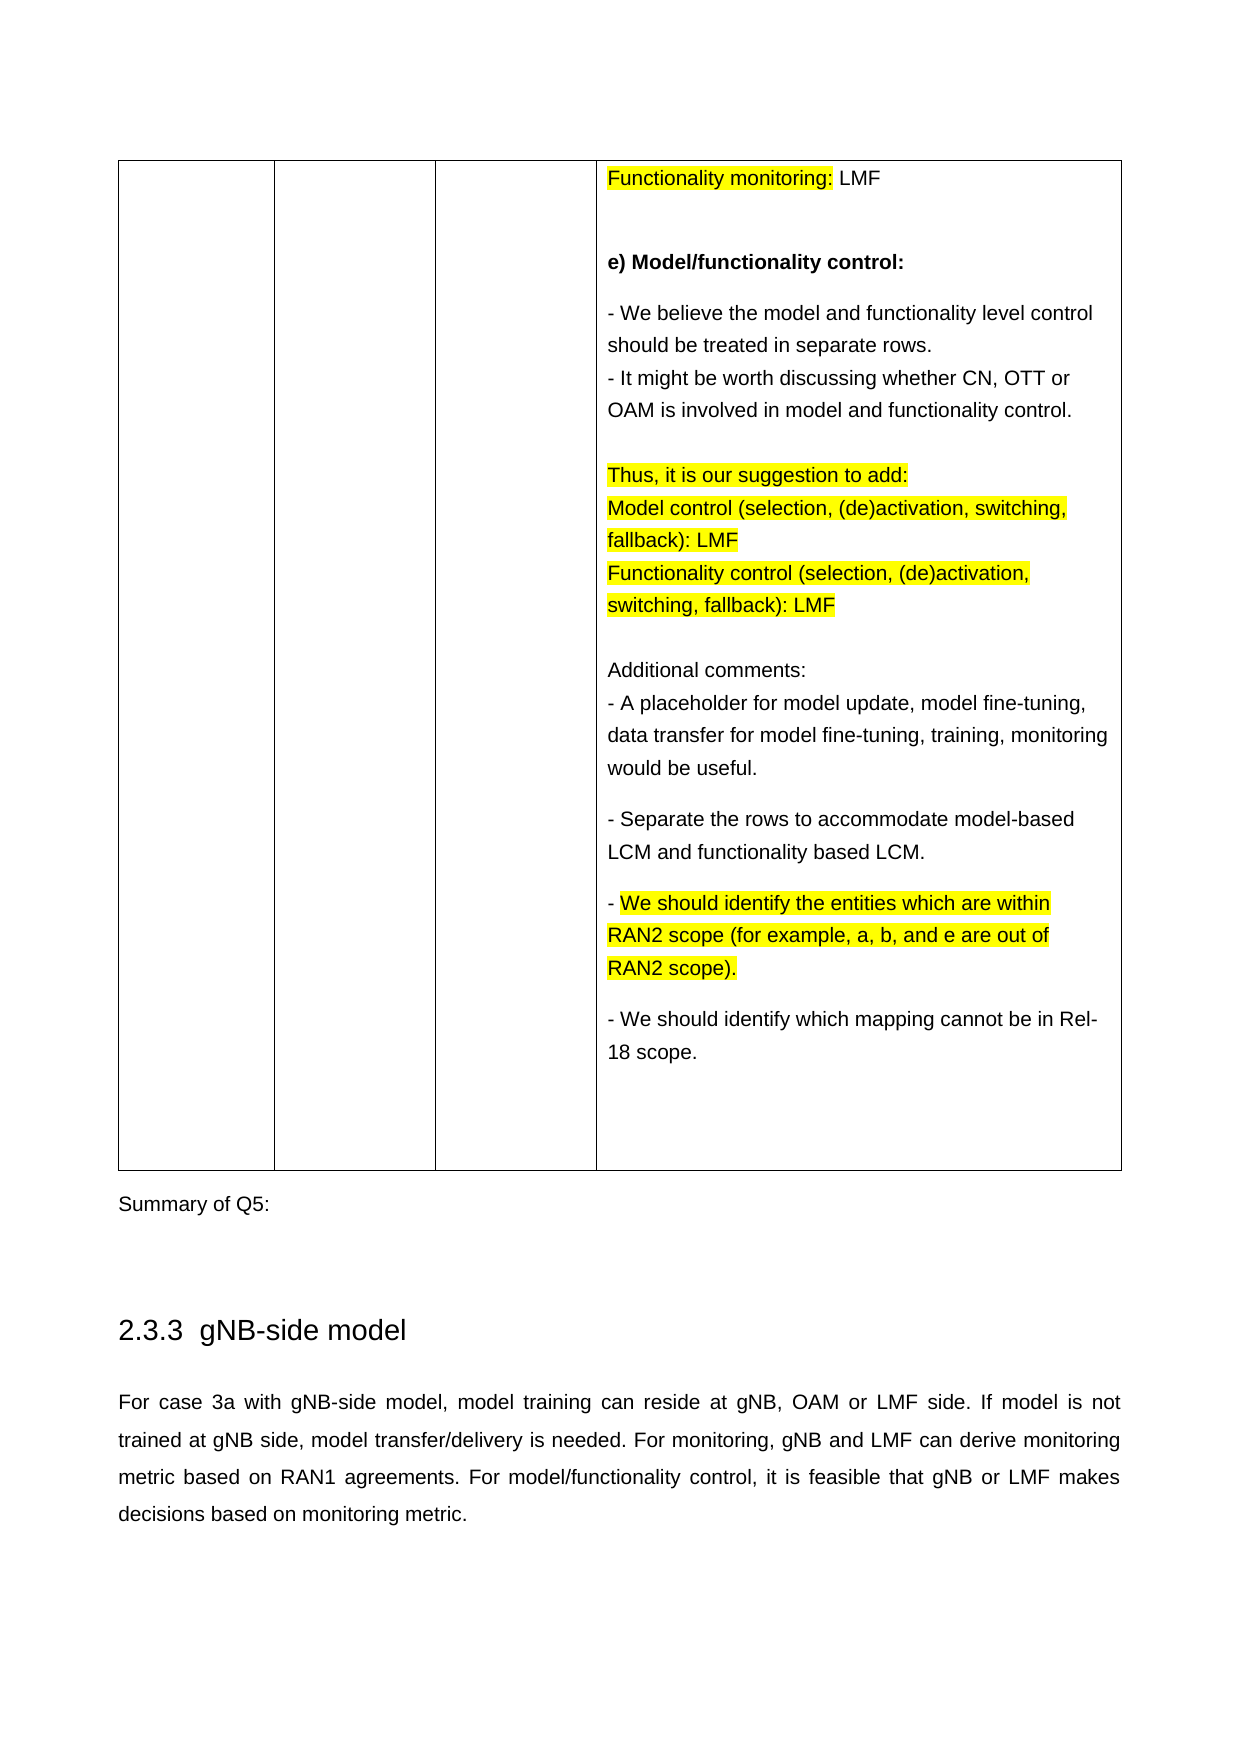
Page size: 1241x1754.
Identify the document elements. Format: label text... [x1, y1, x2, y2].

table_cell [597, 161, 1121, 1170]
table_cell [119, 161, 274, 1170]
table_cell [436, 161, 596, 1170]
text Summary of Q5: [118, 1187, 1122, 1220]
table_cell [275, 161, 435, 1170]
subtitle 2.3.3 gNB-side model [118, 1297, 1122, 1362]
text For case 3a with gNB-side model, model training can reside at gNB, OAM or LMF side. If model is not trained at gNB side, model transfer/delivery is needed. For monitoring, gNB and LMF can derive monitoring metric based on RAN1 agreements. For model/functionality control, it is feasible that gNB or LMF makes decisions based on monitoring metric. [118, 1386, 1122, 1530]
